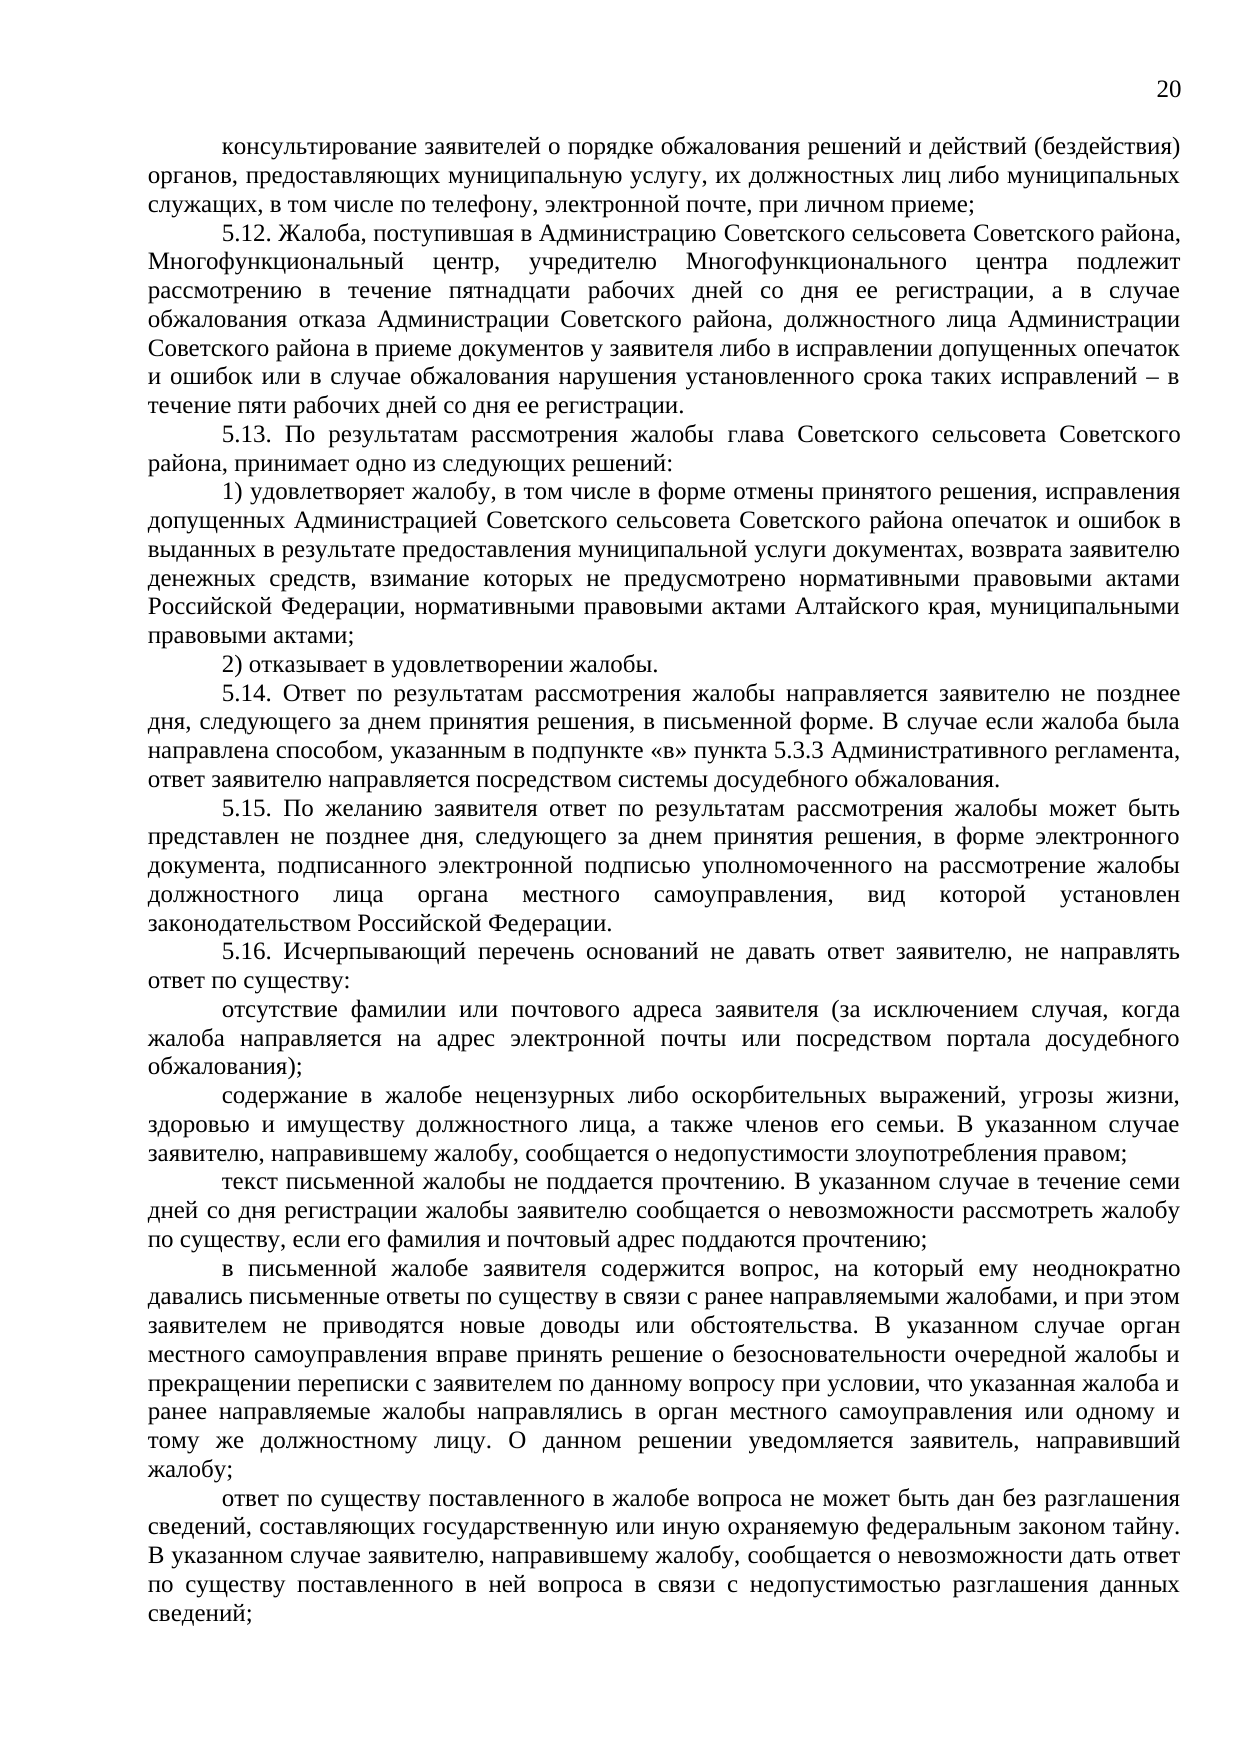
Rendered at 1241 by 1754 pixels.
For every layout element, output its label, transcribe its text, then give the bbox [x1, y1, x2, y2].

text консультирование заявителей о порядке обжалования решений и действий (бездействия) органов, предоставляющих муниципальную услугу, их должностных лиц либо муниципальных служащих, в том числе по телефону, электронной почте, при личном приеме; [148, 131, 1181, 218]
text 2) отказывает в удовлетворении жалобы. [148, 649, 1181, 678]
text 5.14. Ответ по результатам рассмотрения жалобы направляется заявителю не позднее дня, следующего за днем принятия решения, в письменной форме. В случае если жалоба была направлена способом, указанным в подпункте «в» пункта 5.3.3 Административного регламента, ответ заявителю направляется посредством системы досудебного обжалования. [148, 678, 1181, 793]
text 5.12. Жалоба, поступившая в Администрацию Советского сельсовета Советского района, Многофункциональный центр, учредителю Многофункционального центра подлежит рассмотрению в течение пятнадцати рабочих дней со дня ее регистрации, а в случае обжалования отказа Администрации Советского района, должностного лица Администрации Советского района в приеме документов у заявителя либо в исправлении допущенных опечаток и ошибок или в случае обжалования нарушения установленного срока таких исправлений – в течение пяти рабочих дней со дня ее регистрации. [148, 218, 1181, 419]
text в письменной жалобе заявителя содержится вопрос, на который ему неоднократно давались письменные ответы по существу в связи с ранее направляемыми жалобами, и при этом заявителем не приводятся новые доводы или обстоятельства. В указанном случае орган местного самоуправления вправе принять решение о безосновательности очередной жалобы и прекращении переписки с заявителем по данному вопросу при условии, что указанная жалоба и ранее направляемые жалобы направлялись в орган местного самоуправления или одному и тому же должностному лицу. О данном решении уведомляется заявитель, направивший жалобу; [148, 1253, 1181, 1483]
text 1) удовлетворяет жалобу, в том числе в форме отмены принятого решения, исправления допущенных Администрацией Советского сельсовета Советского района опечаток и ошибок в выданных в результате предоставления муниципальной услуги документах, возврата заявителю денежных средств, взимание которых не предусмотрено нормативными правовыми актами Российской Федерации, нормативными правовыми актами Алтайского края, муниципальными правовыми актами; [148, 476, 1181, 649]
text ответ по существу поставленного в жалобе вопроса не может быть дан без разглашения сведений, составляющих государственную или иную охраняемую федеральным законом тайну. В указанном случае заявителю, направившему жалобу, сообщается о невозможности дать ответ по существу поставленного в ней вопроса в связи с недопустимостью разглашения данных сведений; [148, 1483, 1181, 1626]
text 5.16. Исчерпывающий перечень оснований не давать ответ заявителю, не направлять ответ по существу: [148, 936, 1181, 994]
text 5.15. По желанию заявителя ответ по результатам рассмотрения жалобы может быть представлен не позднее дня, следующего за днем принятия решения, в форме электронного документа, подписанного электронной подписью уполномоченного на рассмотрение жалобы должностного лица органа местного самоуправления, вид которой установлен законодательством Российской Федерации. [148, 793, 1181, 936]
text содержание в жалобе нецензурных либо оскорбительных выражений, угрозы жизни, здоровью и имуществу должностного лица, а также членов его семьи. В указанном случае заявителю, направившему жалобу, сообщается о недопустимости злоупотребления правом; [148, 1080, 1181, 1166]
text 5.13. По результатам рассмотрения жалобы глава Советского сельсовета Советского района, принимает одно из следующих решений: [148, 419, 1181, 476]
text отсутствие фамилии или почтового адреса заявителя (за исключением случая, когда жалоба направляется на адрес электронной почты или посредством портала досудебного обжалования); [148, 994, 1181, 1080]
text текст письменной жалобы не поддается прочтению. В указанном случае в течение семи дней со дня регистрации жалобы заявителю сообщается о невозможности рассмотреть жалобу по существу, если его фамилия и почтовый адрес поддаются прочтению; [148, 1166, 1181, 1253]
